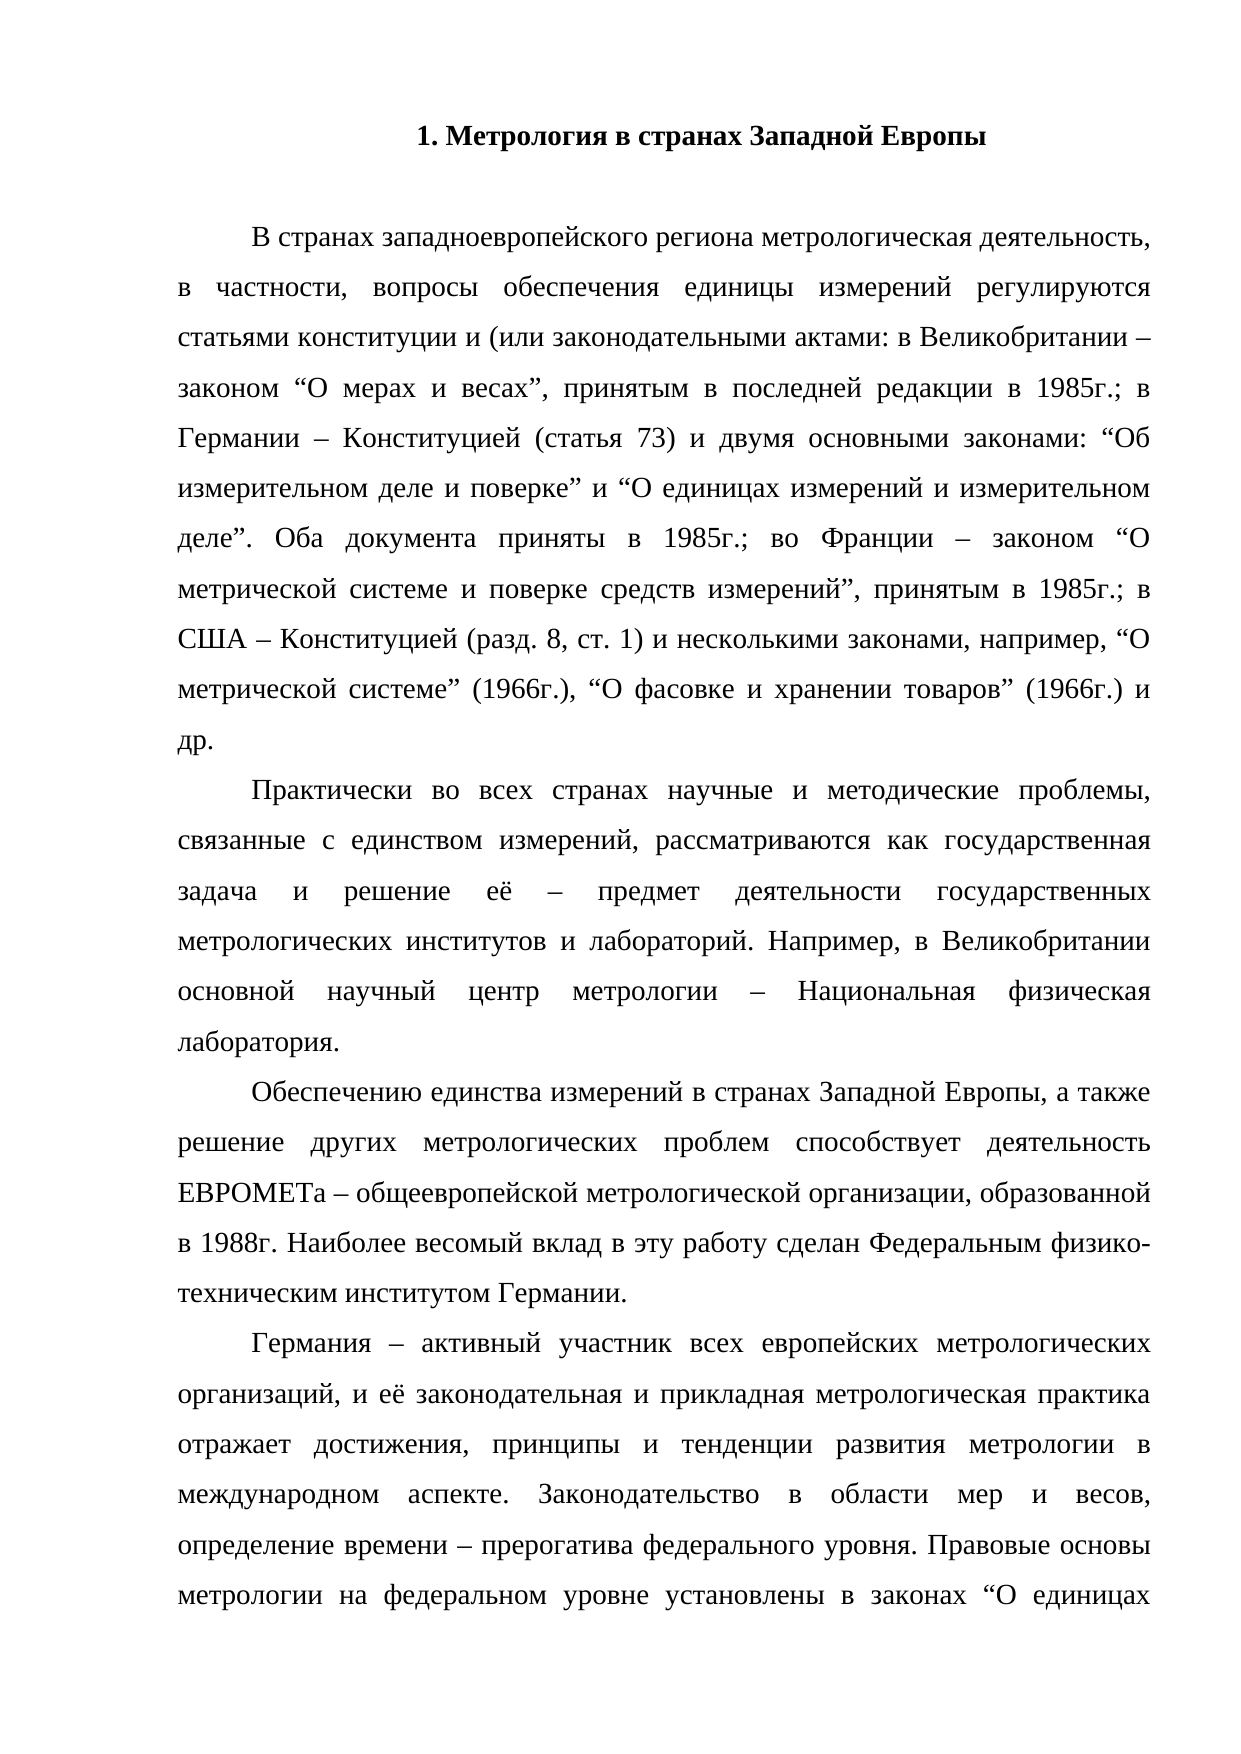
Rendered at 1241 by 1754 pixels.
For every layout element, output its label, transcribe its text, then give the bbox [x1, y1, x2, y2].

text Обеспечению единства измерений в странах Западной Европы, а также решение других метрологических проблем способствует деятельность ЕВРОМЕТа – общеевропейской метрологической организации, образованной в 1988г. Наиболее весомый вклад в эту работу сделан Федеральным физико-техническим институтом Германии. [177, 1074, 1152, 1309]
subtitle 1. Метрология в странах Западной Европы [177, 118, 1152, 152]
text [177, 1326, 1152, 1611]
text Практически во всех странах научные и методические проблемы, связанные с единством измерений, рассматриваются как государственная задача и решение её – предмет деятельности государственных метрологических институтов и лабораторий. Например, в Великобритании основной научный центр метрологии – Национальная физическая лаборатория. [177, 772, 1152, 1057]
text В странах западноевропейского региона метрологическая деятельность, в частности, вопросы обеспечения единицы измерений регулируются статьями конституции и (или законодательными актами: в Великобритании – законом “О мерах и весах”, принятым в последней редакции в 1985г.; в Германии – Конституцией (статья 73) и двумя основными законами: “Об измерительном деле и поверке” и “О единицах измерений и измерительном деле”. Оба документа приняты в 1985г.; во Франции – законом “О метрической системе и поверке средств измерений”, принятым в 1985г.; в США – Конституцией (разд. 8, ст. 1) и несколькими законами, например, “О метрической системе” (1966г.), “О фасовке и хранении товаров” (1966г.) и др. [177, 219, 1152, 755]
